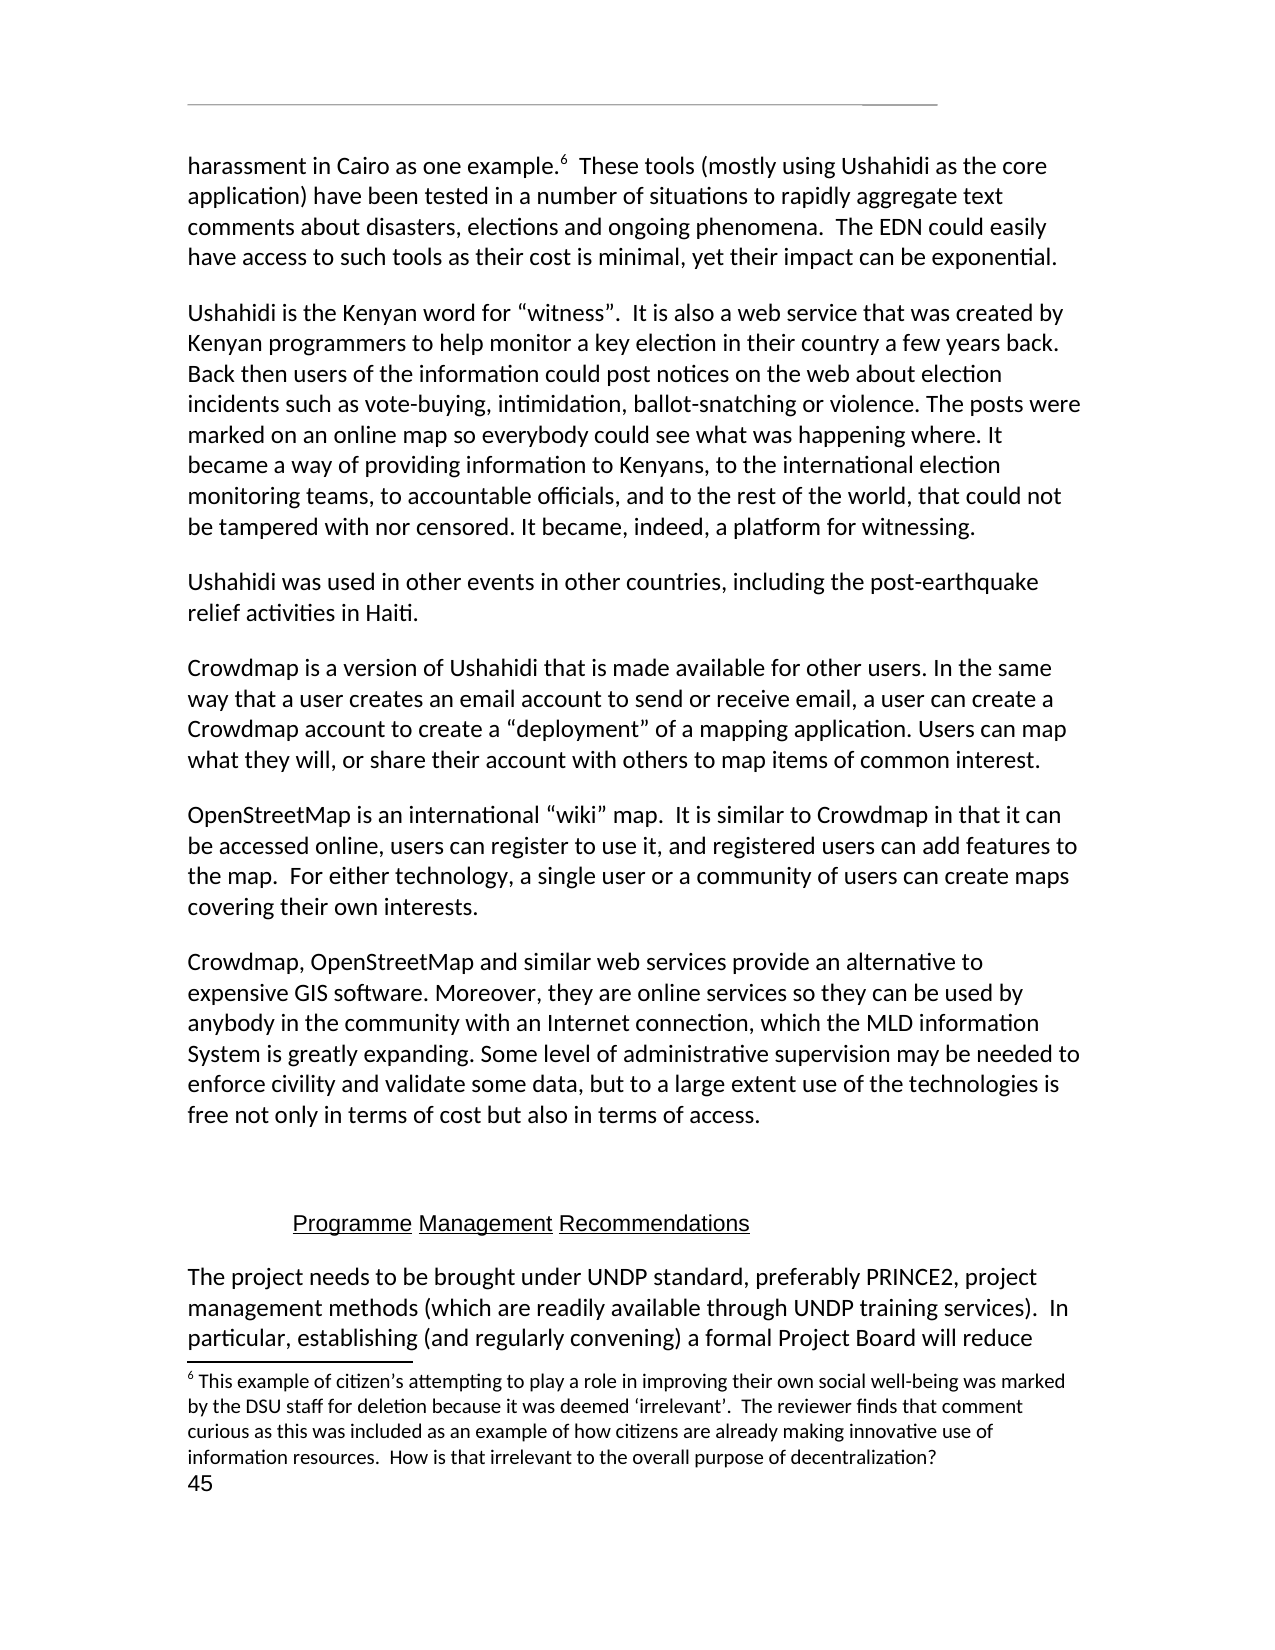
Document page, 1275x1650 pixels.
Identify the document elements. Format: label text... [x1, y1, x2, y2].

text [187, 150, 1087, 272]
subtitle Programme Management Recommendations [187, 1210, 1087, 1236]
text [187, 1261, 1087, 1353]
text Crowdmap, OpenStreetMap and similar web services provide an alternative to expensive GIS software. Moreover, they are online services so they can be used by anybody in the community with an Internet connection, which the MLD information System is greatly expanding. Some level of administrative supervision may be needed to enforce civility and validate some data, but to a large extent use of the technologies is free not only in terms of cost but also in terms of access. [187, 946, 1087, 1129]
text Ushahidi is the Kenyan word for “witness”. It is also a web service that was created by Kenyan programmers to help monitor a key election in their country a few years back. Back then users of the information could post notices on the web about election incidents such as vote-buying, intimidation, ballot-snatching or violence. The posts were marked on an online map so everybody could see what was happening where. It became a way of providing information to Kenyans, to the international election monitoring teams, to accountable officials, and to the rest of the world, that could not be tampered with nor censored. It became, indeed, a platform for witnessing. [187, 297, 1087, 541]
text Crowdmap is a version of Ushahidi that is made available for other users. In the same way that a user creates an email account to send or receive email, a user can create a Crowdmap account to create a “deployment” of a mapping application. Users can map what they will, or share their account with others to map items of common interest. [187, 652, 1087, 774]
text OpenStreetMap is an international “wiki” map. It is similar to Crowdmap in that it can be accessed online, users can register to use it, and registered users can add features to the map. For either technology, a single user or a community of users can create maps covering their own interests. [187, 799, 1087, 921]
text Ushahidi was used in other events in other countries, including the post-earthquake relief activities in Haiti. [187, 566, 1087, 627]
